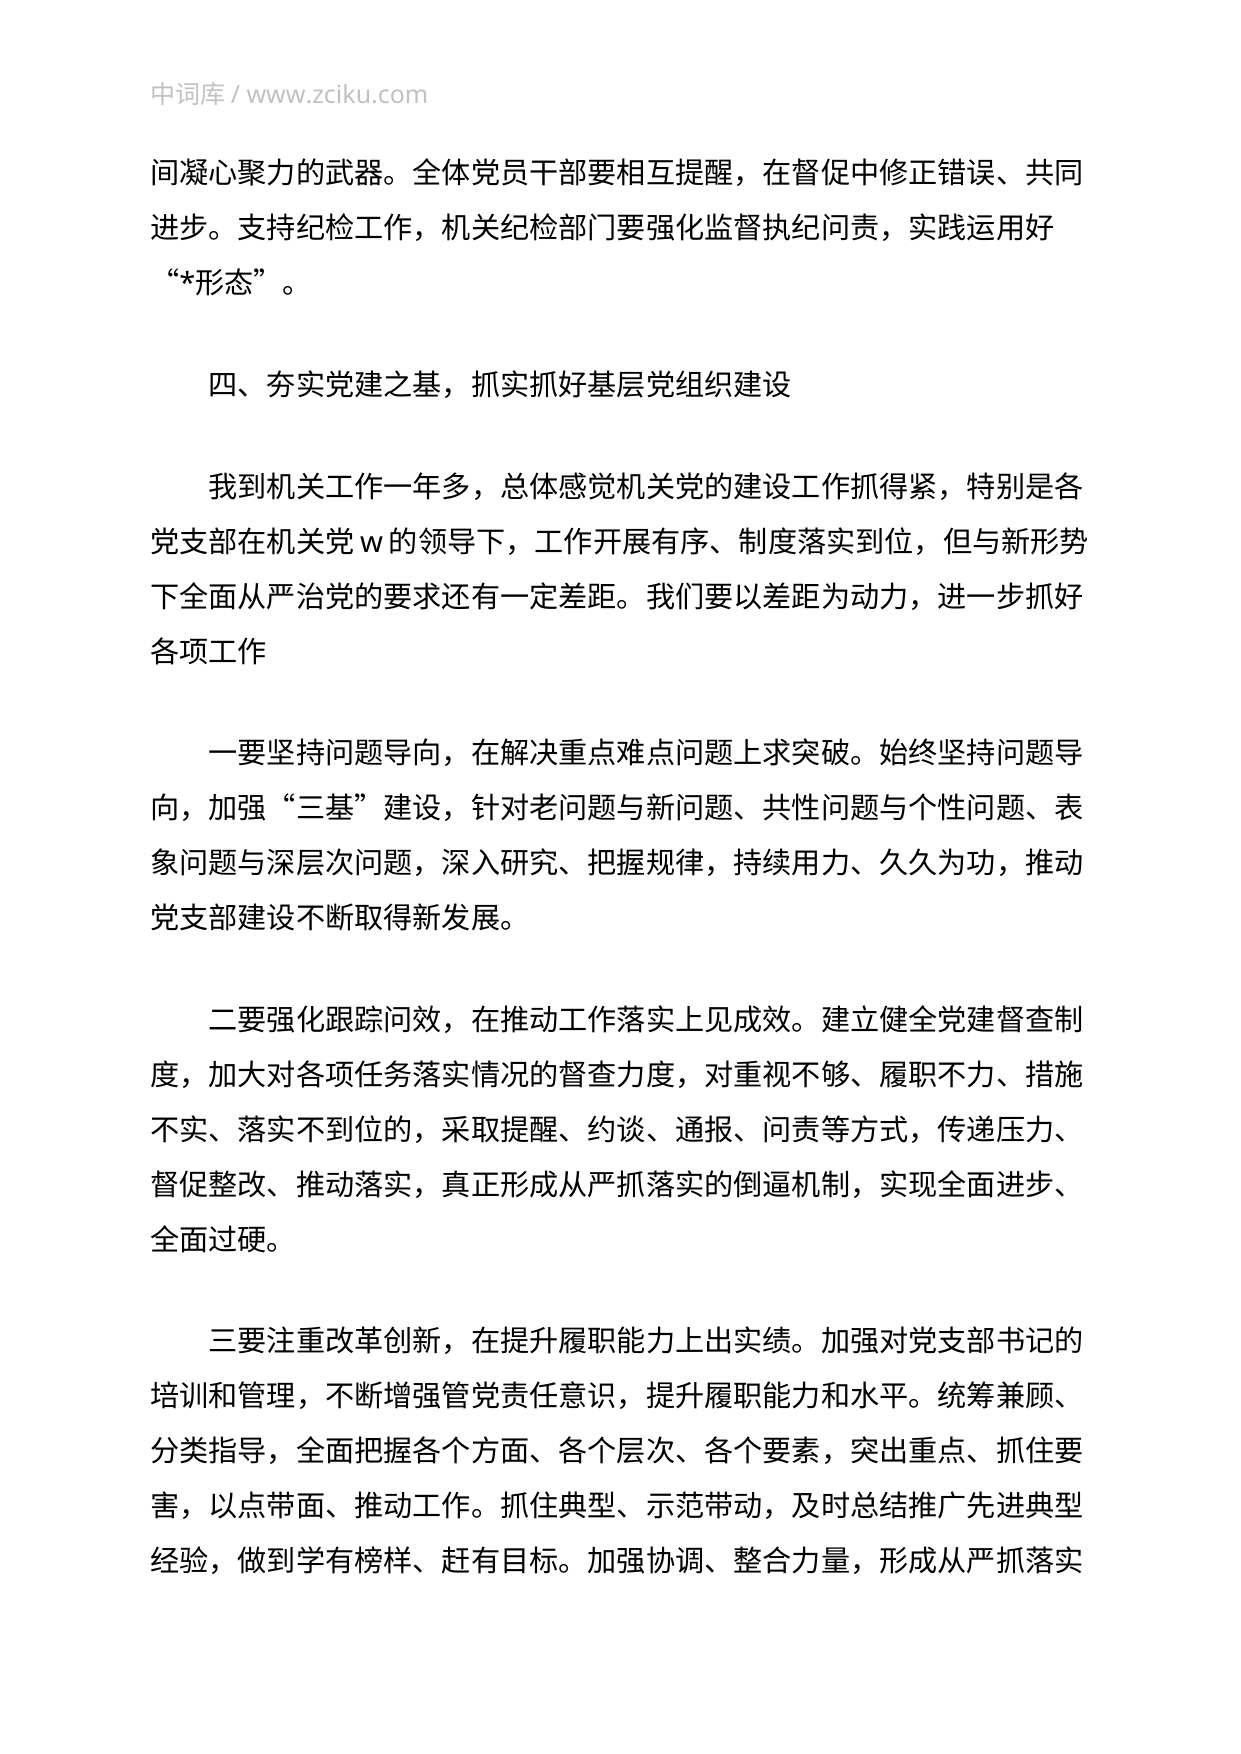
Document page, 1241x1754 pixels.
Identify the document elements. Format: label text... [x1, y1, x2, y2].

text 我到机关工作一年多，总体感觉机关党的建设工作抓得紧，特别是各党支部在机关党w的领导下，工作开展有序、制度落实到位，但与新形势下全面从严治党的要求还有一定差距。我们要以差距为动力，进一步抓好各项工作 [150, 463, 1090, 671]
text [150, 150, 1090, 302]
text 二要强化跟踪问效，在推动工作落实上见成效。建立健全党建督查制度，加大对各项任务落实情况的督查力度，对重视不够、履职不力、措施不实、落实不到位的，采取提醒、约谈、通报、问责等方式，传递压力、督促整改、推动落实，真正形成从严抓落实的倒逼机制，实现全面进步、全面过硬。 [150, 997, 1090, 1258]
text 四、夯实党建之基，抓实抓好基层党组织建设 [150, 362, 1090, 404]
text 一要坚持问题导向，在解决重点难点问题上求突破。始终坚持问题导向，加强“三基”建设，针对老问题与新问题、共性问题与个性问题、表象问题与深层次问题，深入研究、把握规律，持续用力、久久为功，推动党支部建设不断取得新发展。 [150, 730, 1090, 937]
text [150, 1318, 1090, 1580]
